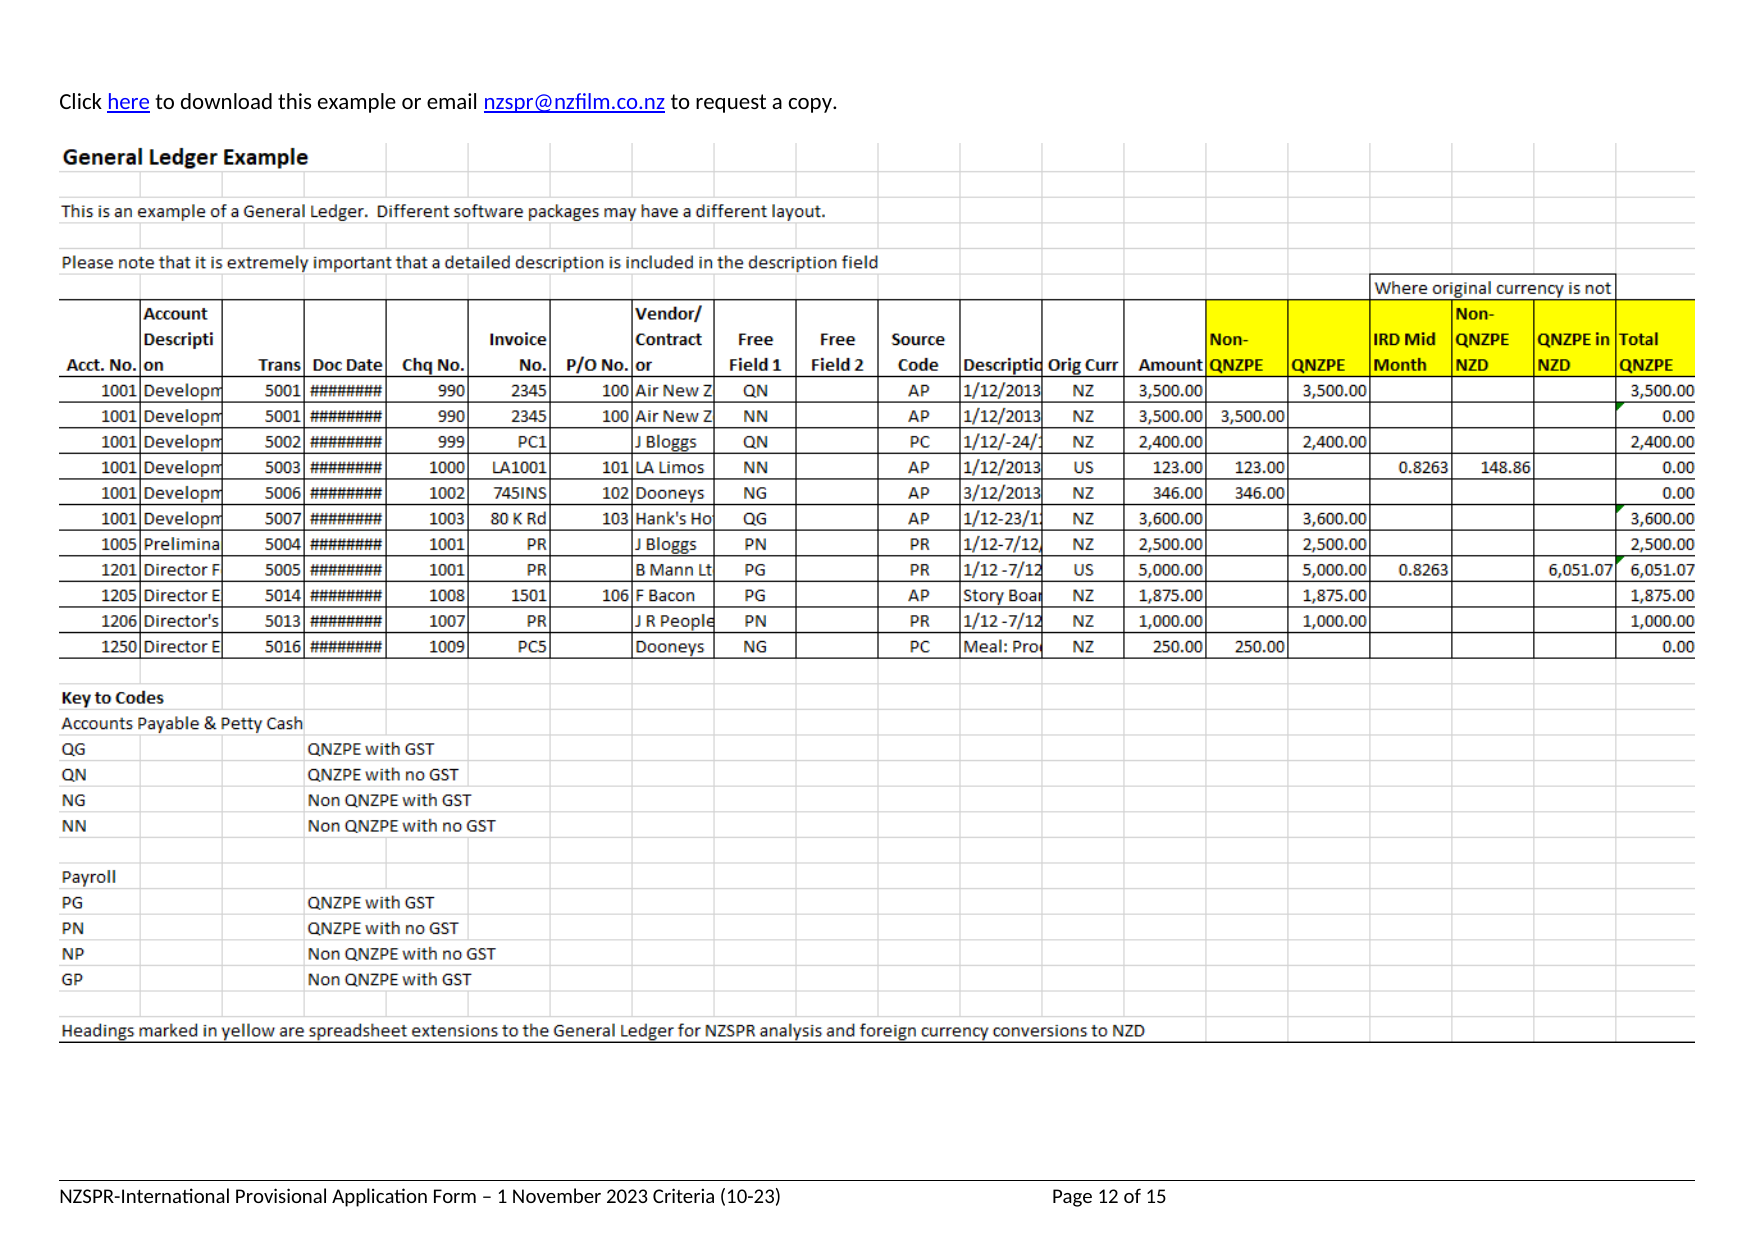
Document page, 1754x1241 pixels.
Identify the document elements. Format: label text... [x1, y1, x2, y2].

picture [59, 143, 1695, 1043]
text Click here to download this example or email nzspr@nzfilm.co.nz to request a copy. [59, 87, 1695, 115]
